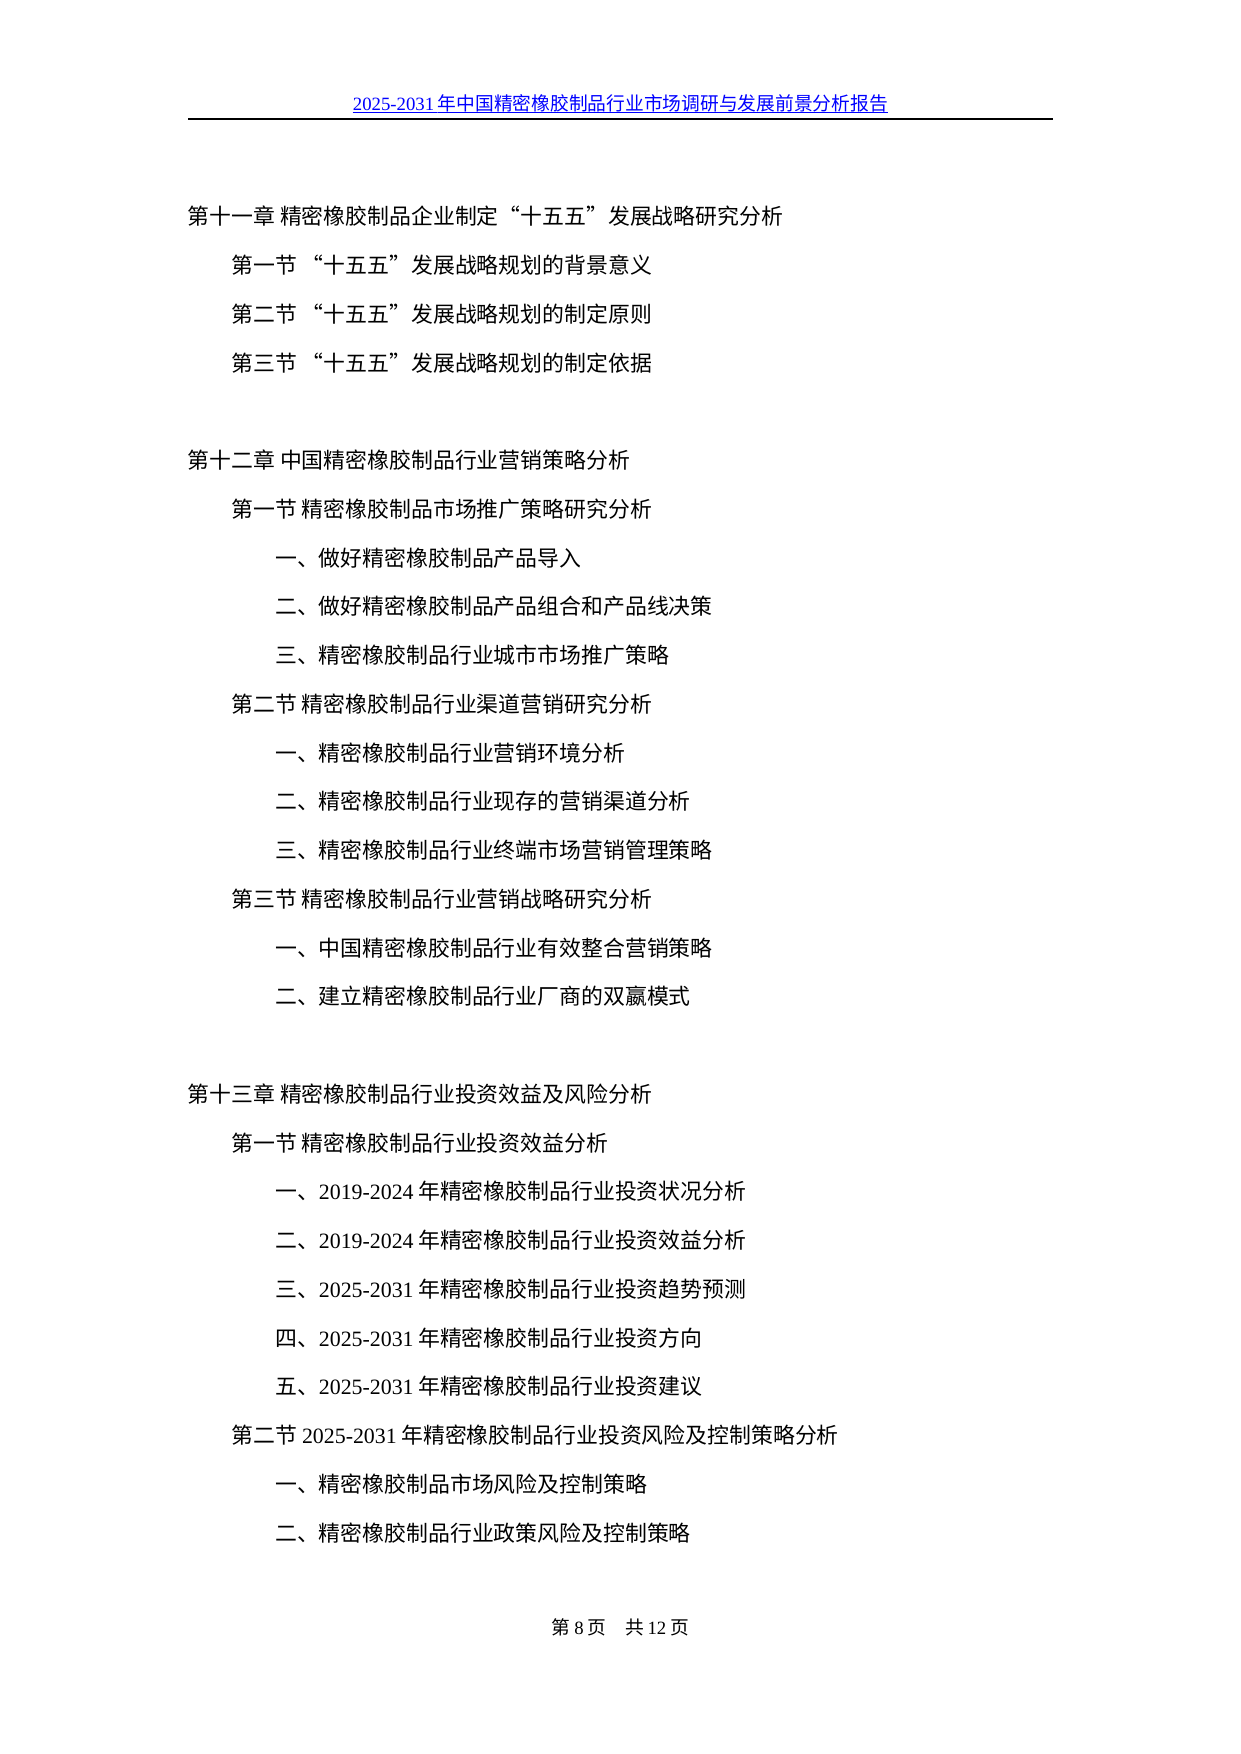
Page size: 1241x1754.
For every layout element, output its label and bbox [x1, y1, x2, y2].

text [187, 150, 1053, 1548]
